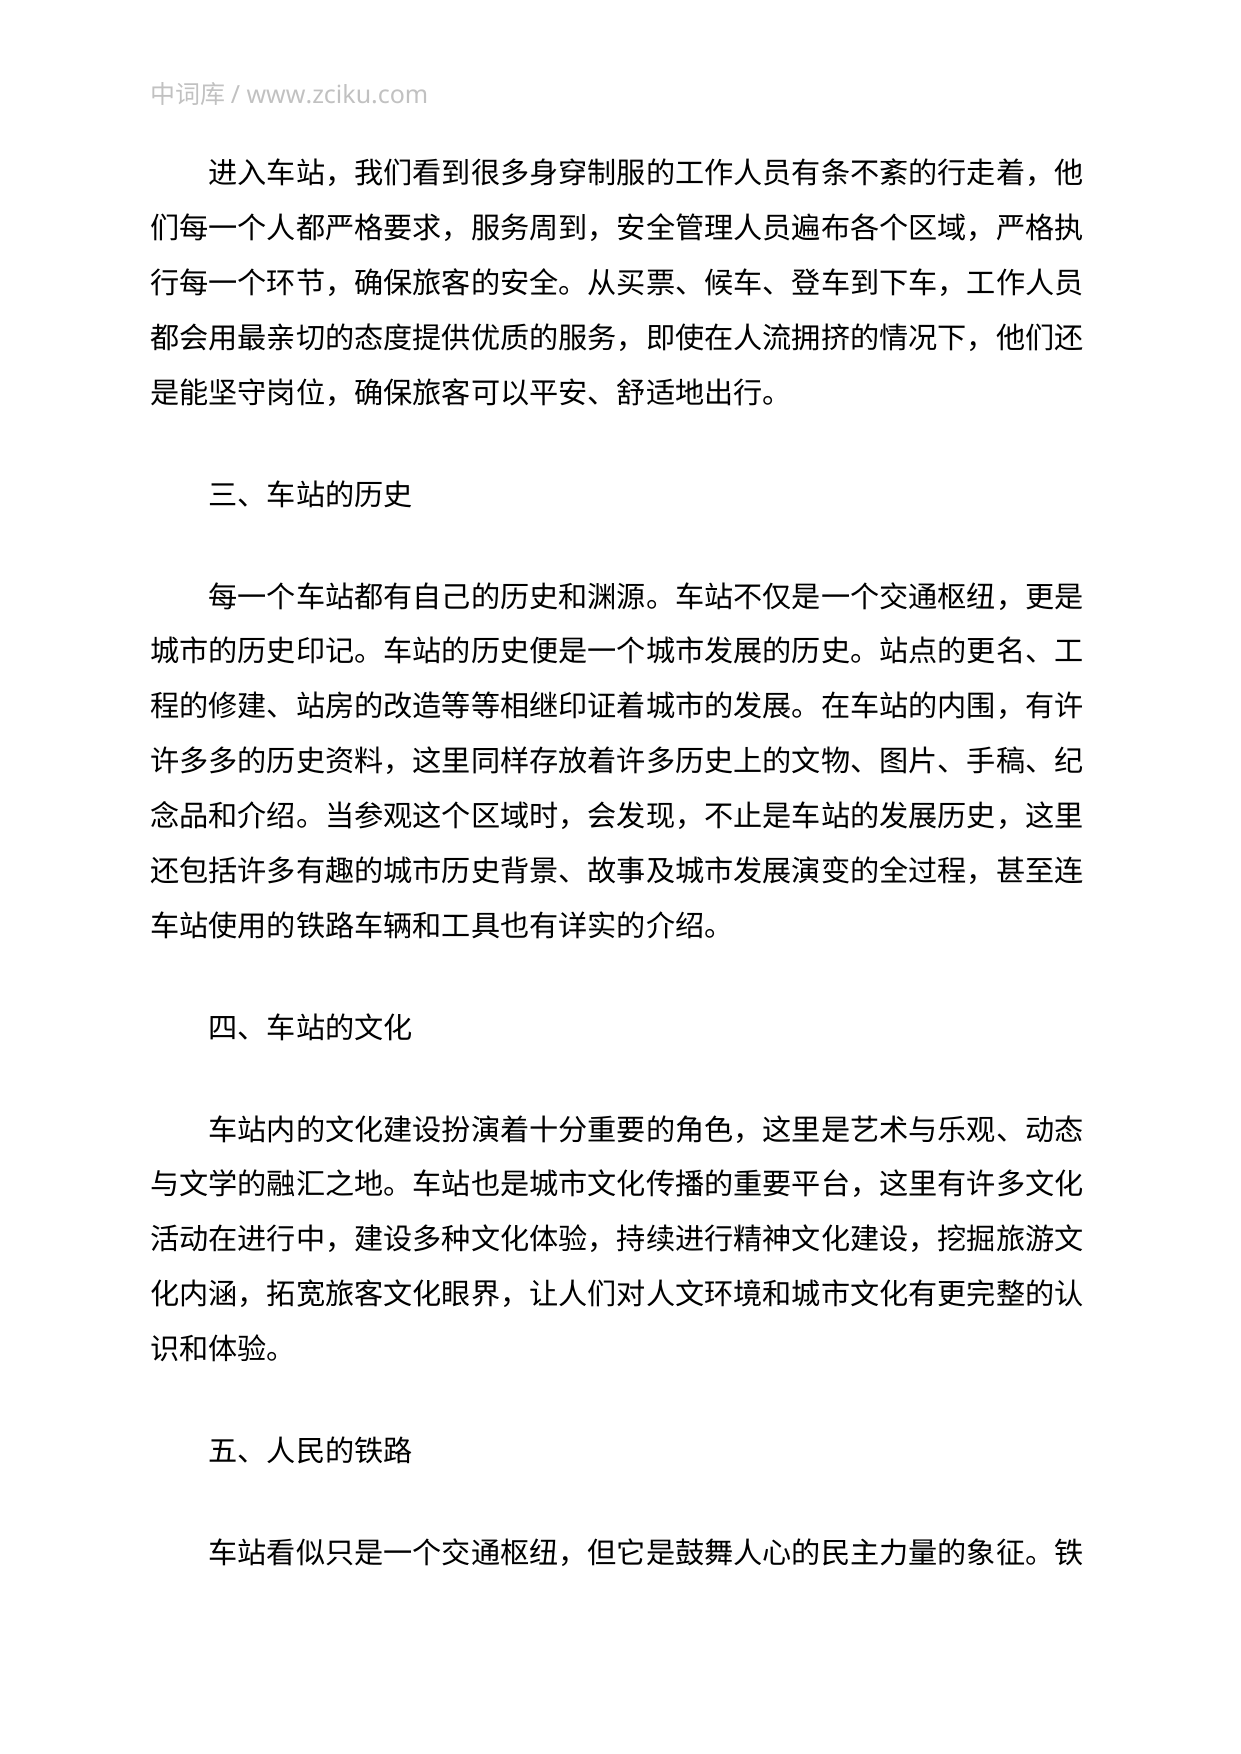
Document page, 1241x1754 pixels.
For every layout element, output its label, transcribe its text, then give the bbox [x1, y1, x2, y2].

text 进入车站，我们看到很多身穿制服的工作人员有条不紊的行走着，他们每一个人都严格要求，服务周到，安全管理人员遍布各个区域，严格执行每一个环节，确保旅客的安全。从买票、候车、登车到下车，工作人员都会用最亲切的态度提供优质的服务，即使在人流拥挤的情况下，他们还是能坚守岗位，确保旅客可以平安、舒适地出行。 [150, 150, 1090, 412]
text 四、车站的文化 [150, 1004, 1090, 1047]
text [150, 1529, 1090, 1571]
text 车站内的文化建设扮演着十分重要的角色，这里是艺术与乐观、动态与文学的融汇之地。车站也是城市文化传播的重要平台，这里有许多文化活动在进行中，建设多种文化体验，持续进行精神文化建设，挖掘旅游文化内涵，拓宽旅客文化眼界，让人们对人文环境和城市文化有更完整的认识和体验。 [150, 1106, 1090, 1368]
text 每一个车站都有自己的历史和渊源。车站不仅是一个交通枢纽，更是城市的历史印记。车站的历史便是一个城市发展的历史。站点的更名、工程的修建、站房的改造等等相继印证着城市的发展。在车站的内围，有许许多多的历史资料，这里同样存放着许多历史上的文物、图片、手稿、纪念品和介绍。当参观这个区域时，会发现，不止是车站的发展历史，这里还包括许多有趣的城市历史背景、故事及城市发展演变的全过程，甚至连车站使用的铁路车辆和工具也有详实的介绍。 [150, 573, 1090, 945]
text 五、人民的铁路 [150, 1427, 1090, 1470]
text 三、车站的历史 [150, 471, 1090, 514]
